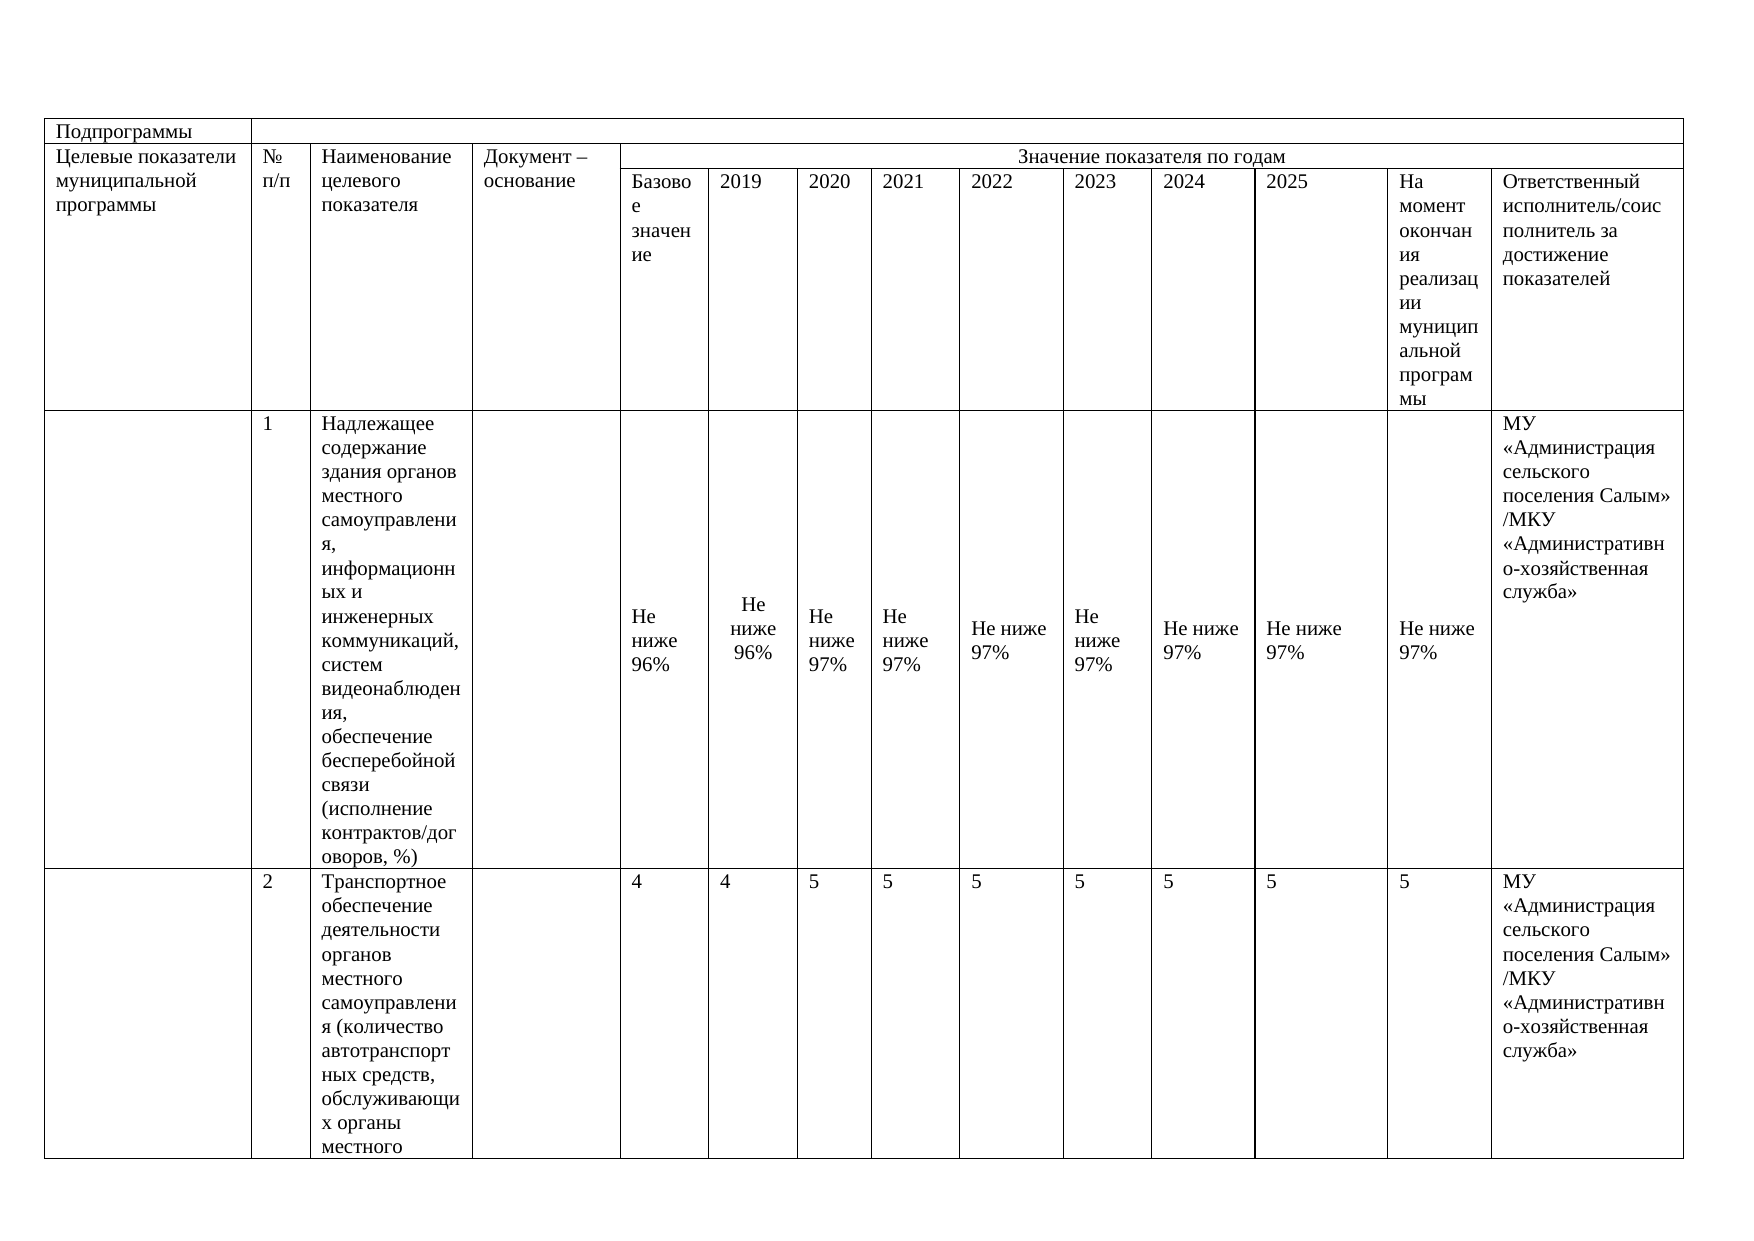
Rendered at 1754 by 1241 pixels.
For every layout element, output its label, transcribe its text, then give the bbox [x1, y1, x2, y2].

table_cell 5 [1152, 869, 1254, 1158]
table_cell Не ниже 97% [1064, 411, 1151, 868]
table_cell 2024 [1152, 169, 1254, 410]
table_cell Не ниже 96% [621, 411, 708, 868]
table_cell 2025 [1256, 169, 1387, 410]
table_cell 2020 [798, 169, 871, 410]
table_cell Целевые показатели муниципальной программы [45, 144, 251, 410]
table_cell 4 [621, 869, 708, 1158]
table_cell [1492, 869, 1683, 1158]
table_cell 4 [709, 869, 797, 1158]
table_cell [252, 119, 1683, 143]
table_cell [45, 411, 251, 868]
table_cell На момент окончания реализации муниципальной программы [1388, 169, 1491, 410]
table_cell 2022 [960, 169, 1063, 410]
table_cell Надлежащее содержание здания органов местного самоуправления, информационных и инженерных коммуникаций, систем видеонаблюдения, обеспечение бесперебойной связи (исполнение контрактов/договоров, %) [311, 411, 472, 868]
table_cell Наименование целевого показателя [311, 144, 472, 410]
table_cell 2 [252, 869, 310, 1158]
table_cell Не ниже 97% [1388, 411, 1491, 868]
table_cell Базовое значение [621, 169, 708, 410]
table_cell 5 [1388, 869, 1491, 1158]
table_cell Не ниже 97% [798, 411, 871, 868]
table_cell [473, 869, 620, 1158]
table_cell Ответственный исполнитель/соисполнитель за достижение показателей [1492, 169, 1683, 410]
table_cell 2019 [709, 169, 797, 410]
table_cell 2021 [872, 169, 959, 410]
table_cell 5 [872, 869, 959, 1158]
table_cell Подпрограммы [45, 119, 251, 143]
table_cell МУ «Администрация сельского поселения Салым» /МКУ «Административно-хозяйственная служба» [1492, 411, 1683, 868]
table_cell № п/п [252, 144, 310, 410]
table_cell Не ниже 97% [960, 411, 1063, 868]
table_cell 2023 [1064, 169, 1151, 410]
table_cell 1 [252, 411, 310, 868]
table_cell 5 [1064, 869, 1151, 1158]
table_cell Не ниже 97% [872, 411, 959, 868]
table_cell [45, 869, 251, 1158]
table_cell Значение показателя по годам [621, 144, 1683, 168]
table_cell 5 [1256, 869, 1387, 1158]
table_cell [473, 411, 620, 868]
table_cell Не ниже 97% [1152, 411, 1254, 868]
table_cell 5 [798, 869, 871, 1158]
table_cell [311, 869, 472, 1158]
table_cell Не ниже 96% [709, 411, 797, 868]
table_cell 5 [960, 869, 1063, 1158]
table_cell Не ниже 97% [1256, 411, 1387, 868]
table_cell Документ –основание [473, 144, 620, 410]
